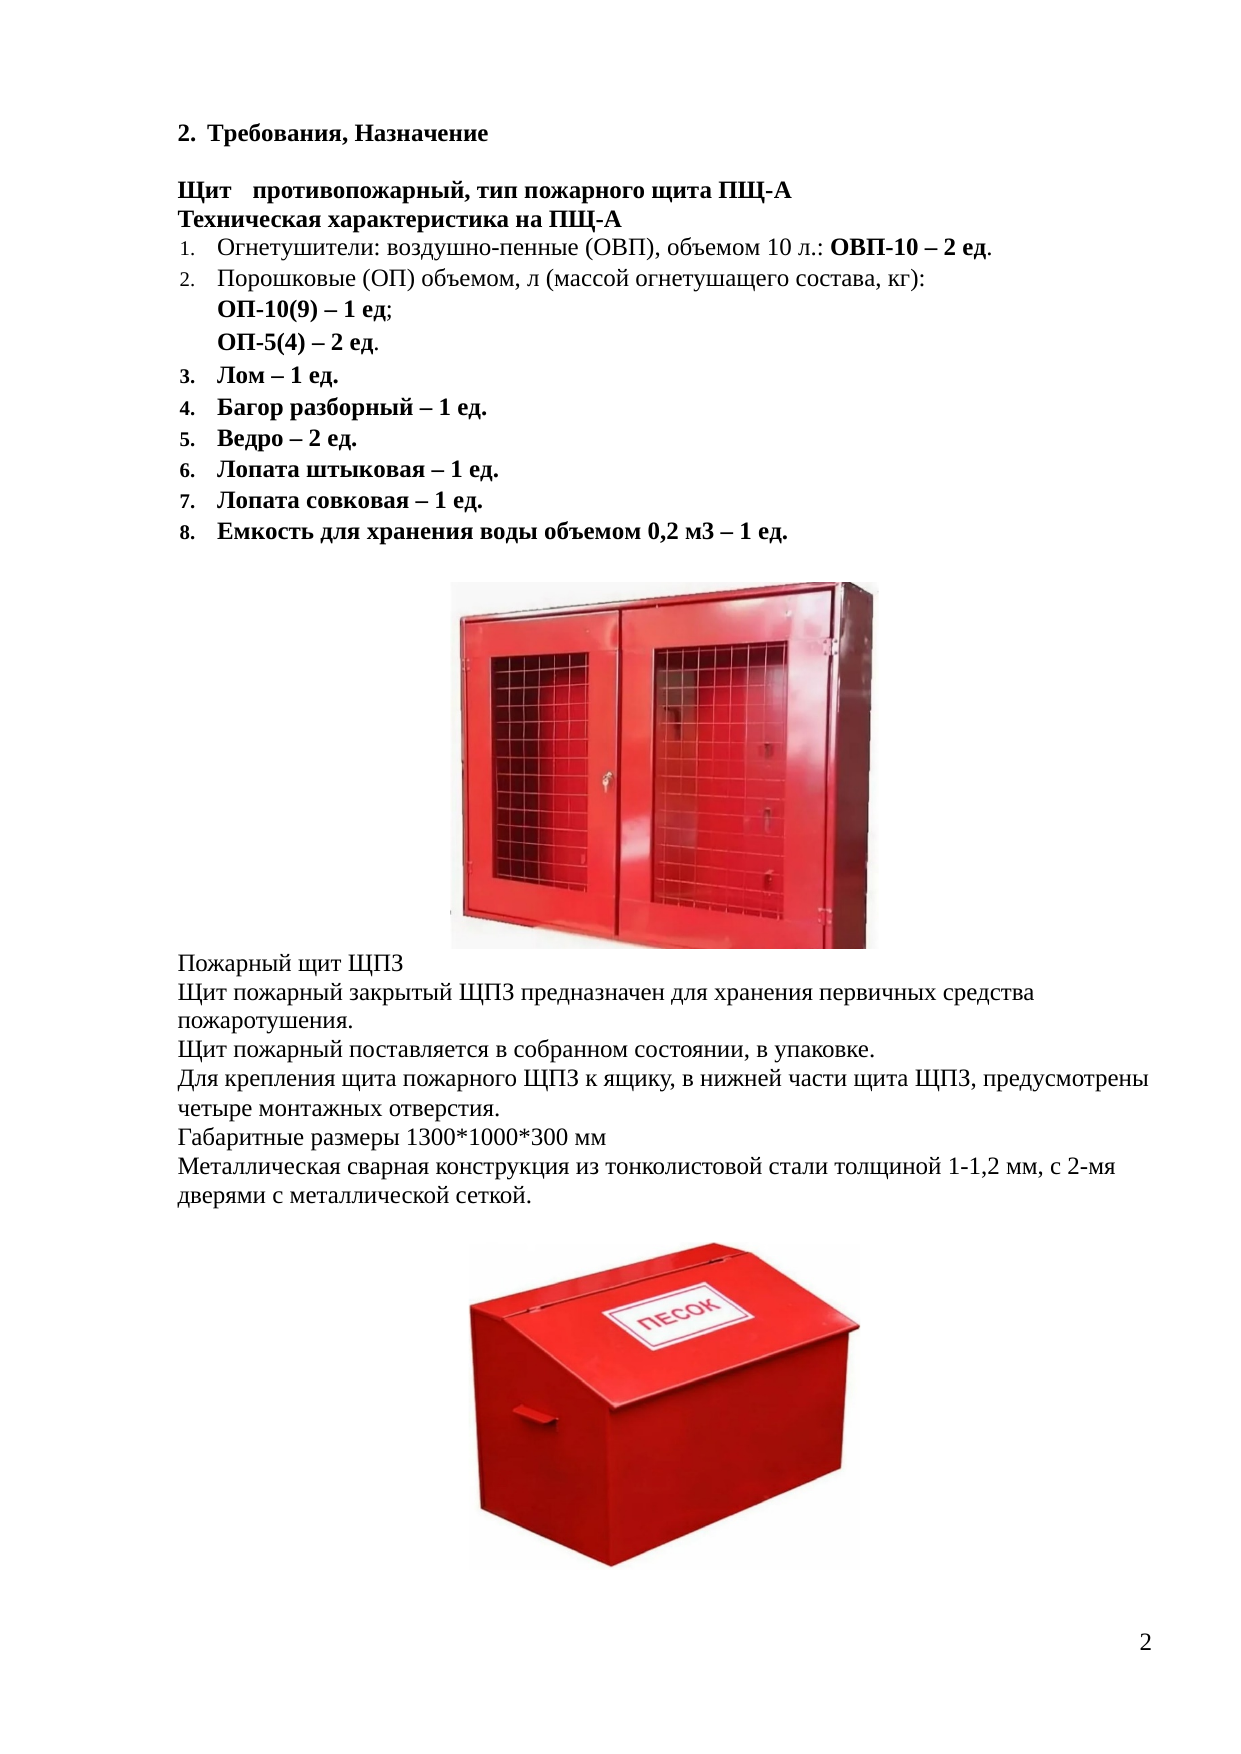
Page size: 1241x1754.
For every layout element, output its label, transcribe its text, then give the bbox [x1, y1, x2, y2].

list ОП-10(9) – 1 ед; [217, 294, 1152, 323]
text Щит пожарный поставляется в собранном состоянии, в упаковке. [177, 1034, 1152, 1063]
list Багор разборный – 1 ед. [179, 392, 1152, 420]
list ОП-5(4) – 2 ед. [217, 327, 1152, 356]
text Габаритные размеры 1300*1000*300 мм [177, 1122, 1152, 1151]
list Требования, Назначение [177, 118, 1152, 147]
list Порошковые (ОП) объемом, л (массой огнетушащего состава, кг): [179, 263, 1152, 292]
text Щит противопожарный, тип пожарного щита ПЩ-А [177, 175, 1152, 204]
list Лом – 1 ед. [179, 361, 1152, 389]
list Ведро – 2 ед. [179, 423, 1152, 451]
list Огнетушители: воздушно-пенные (ОВП), объемом 10 л.: ОВП-10 – 2 ед. [179, 232, 1152, 261]
list Лопата штыковая – 1 ед. [179, 454, 1152, 482]
text Пожарный щит ЩПЗ [177, 948, 1152, 977]
list Лопата совковая – 1 ед. [179, 485, 1152, 513]
picture [468, 1242, 861, 1570]
text Металлическая сварная конструкция из тонколистовой стали толщиной 1-1,2 мм, с 2-мя дверями с металлической сеткой. [177, 1151, 1152, 1209]
text Для крепления щита пожарного ЩПЗ к ящику, в нижней части щита ЩПЗ, предусмотрены четыре монтажных отверстия. [177, 1063, 1152, 1122]
text Техническая характеристика на ПЩ-А [177, 204, 1152, 232]
picture [450, 582, 879, 949]
text Щит пожарный закрытый ЩПЗ предназначен для хранения первичных средства пожаротушения. [177, 977, 1152, 1034]
list Емкость для хранения воды объемом 0,2 м3 – 1 ед. [179, 516, 1152, 544]
